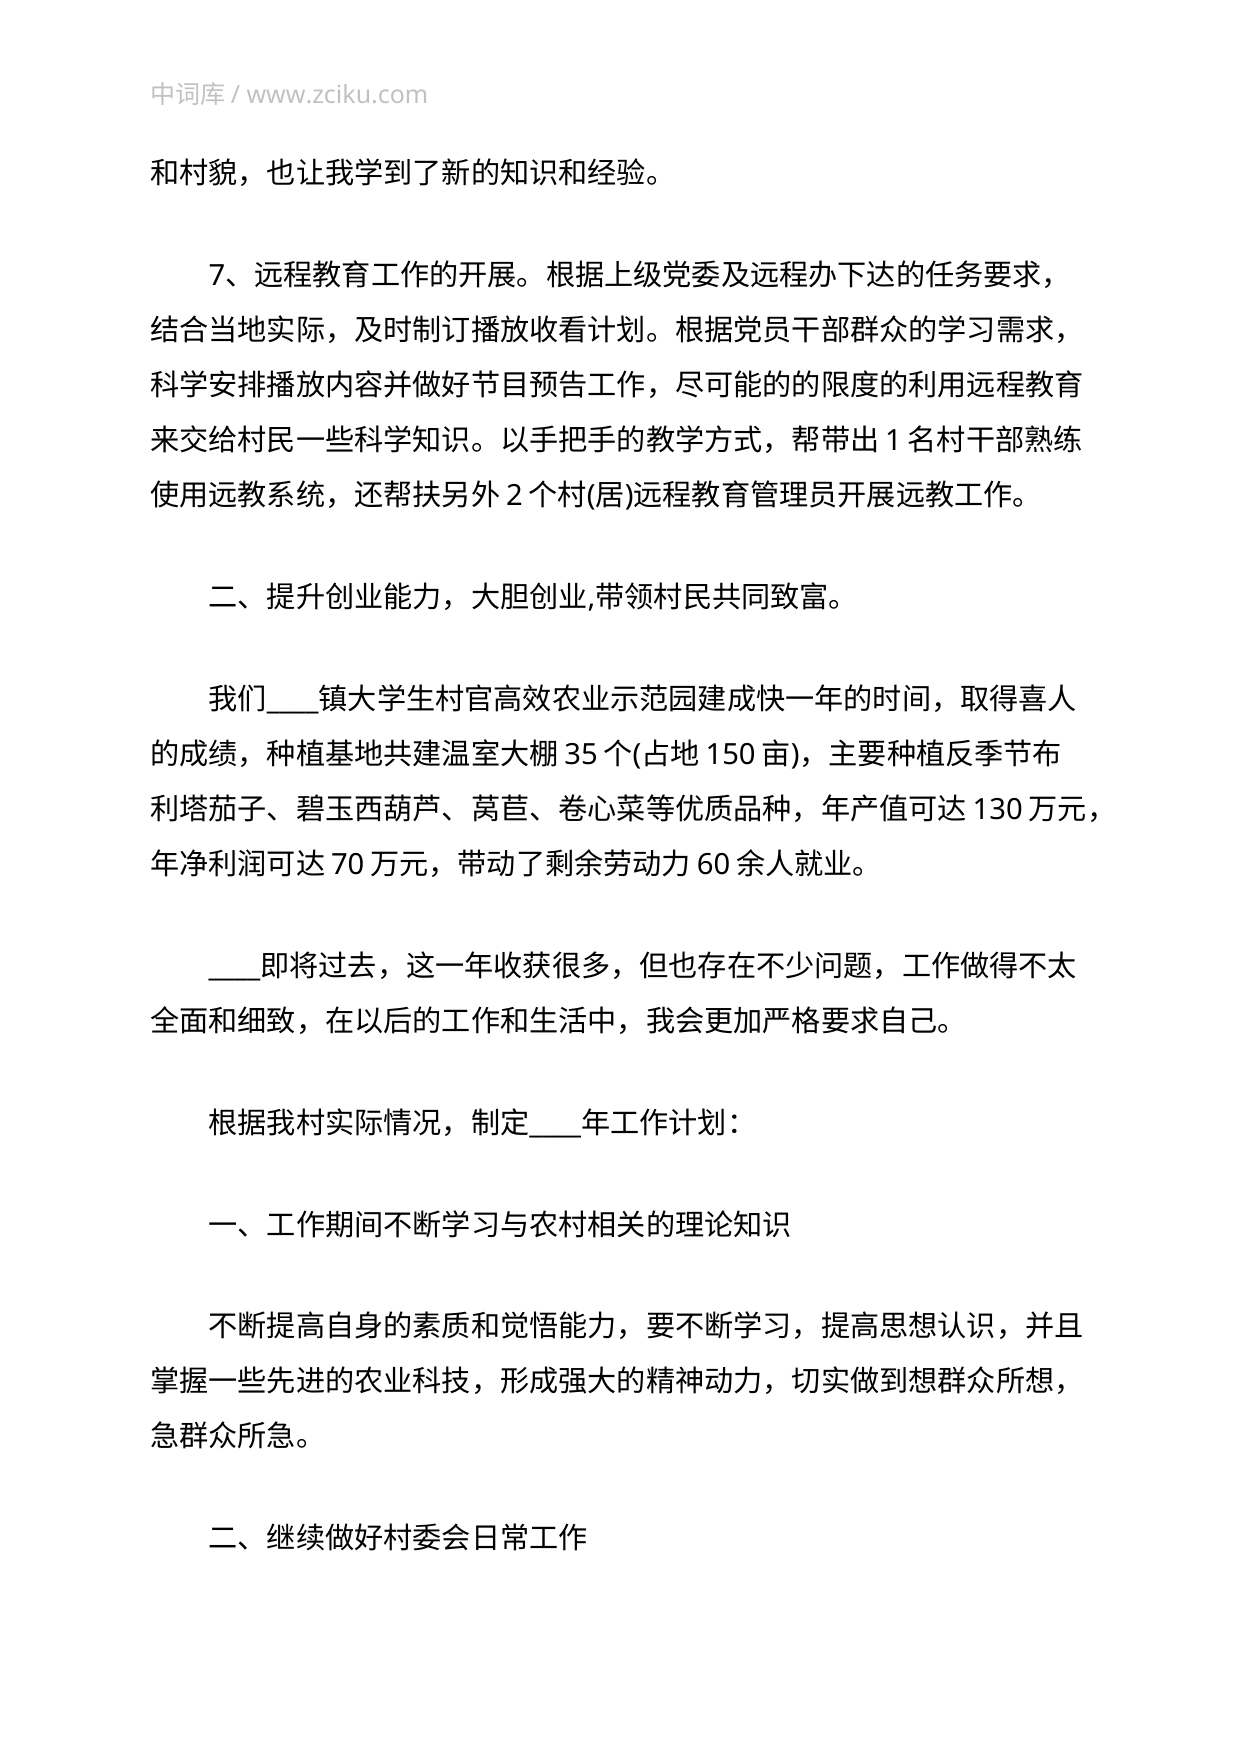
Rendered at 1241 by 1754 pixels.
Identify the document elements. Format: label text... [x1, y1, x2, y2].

text 二、提升创业能力，大胆创业,带领村民共同致富。 [150, 573, 1090, 616]
text 二、继续做好村委会日常工作 [150, 1514, 1090, 1557]
text 一、工作期间不断学习与农村相关的理论知识 [150, 1201, 1090, 1243]
text 7、远程教育工作的开展。根据上级党委及远程办下达的任务要求，结合当地实际，及时制订播放收看计划。根据党员干部群众的学习需求，科学安排播放内容并做好节目预告工作，尽可能的的限度的利用远程教育来交给村民一些科学知识。以手把手的教学方式，帮带出1名村干部熟练使用远教系统，还帮扶另外2个村(居)远程教育管理员开展远教工作。 [150, 252, 1090, 514]
text 我们____镇大学生村官高效农业示范园建成快一年的时间，取得喜人的成绩，种植基地共建温室大棚35个(占地150亩)，主要种植反季节布利塔茄子、碧玉西葫芦、莴苣、卷心菜等优质品种，年产值可达130万元，年净利润可达70万元，带动了剩余劳动力60余人就业。 [150, 676, 1090, 883]
text 不断提高自身的素质和觉悟能力，要不断学习，提高思想认识，并且掌握一些先进的农业科技，形成强大的精神动力，切实做到想群众所想，急群众所急。 [150, 1303, 1090, 1455]
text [150, 150, 1090, 192]
text ____即将过去，这一年收获很多，但也存在不少问题，工作做得不太全面和细致，在以后的工作和生活中，我会更加严格要求自己。 [150, 942, 1090, 1040]
text 根据我村实际情况，制定____年工作计划： [150, 1099, 1090, 1142]
